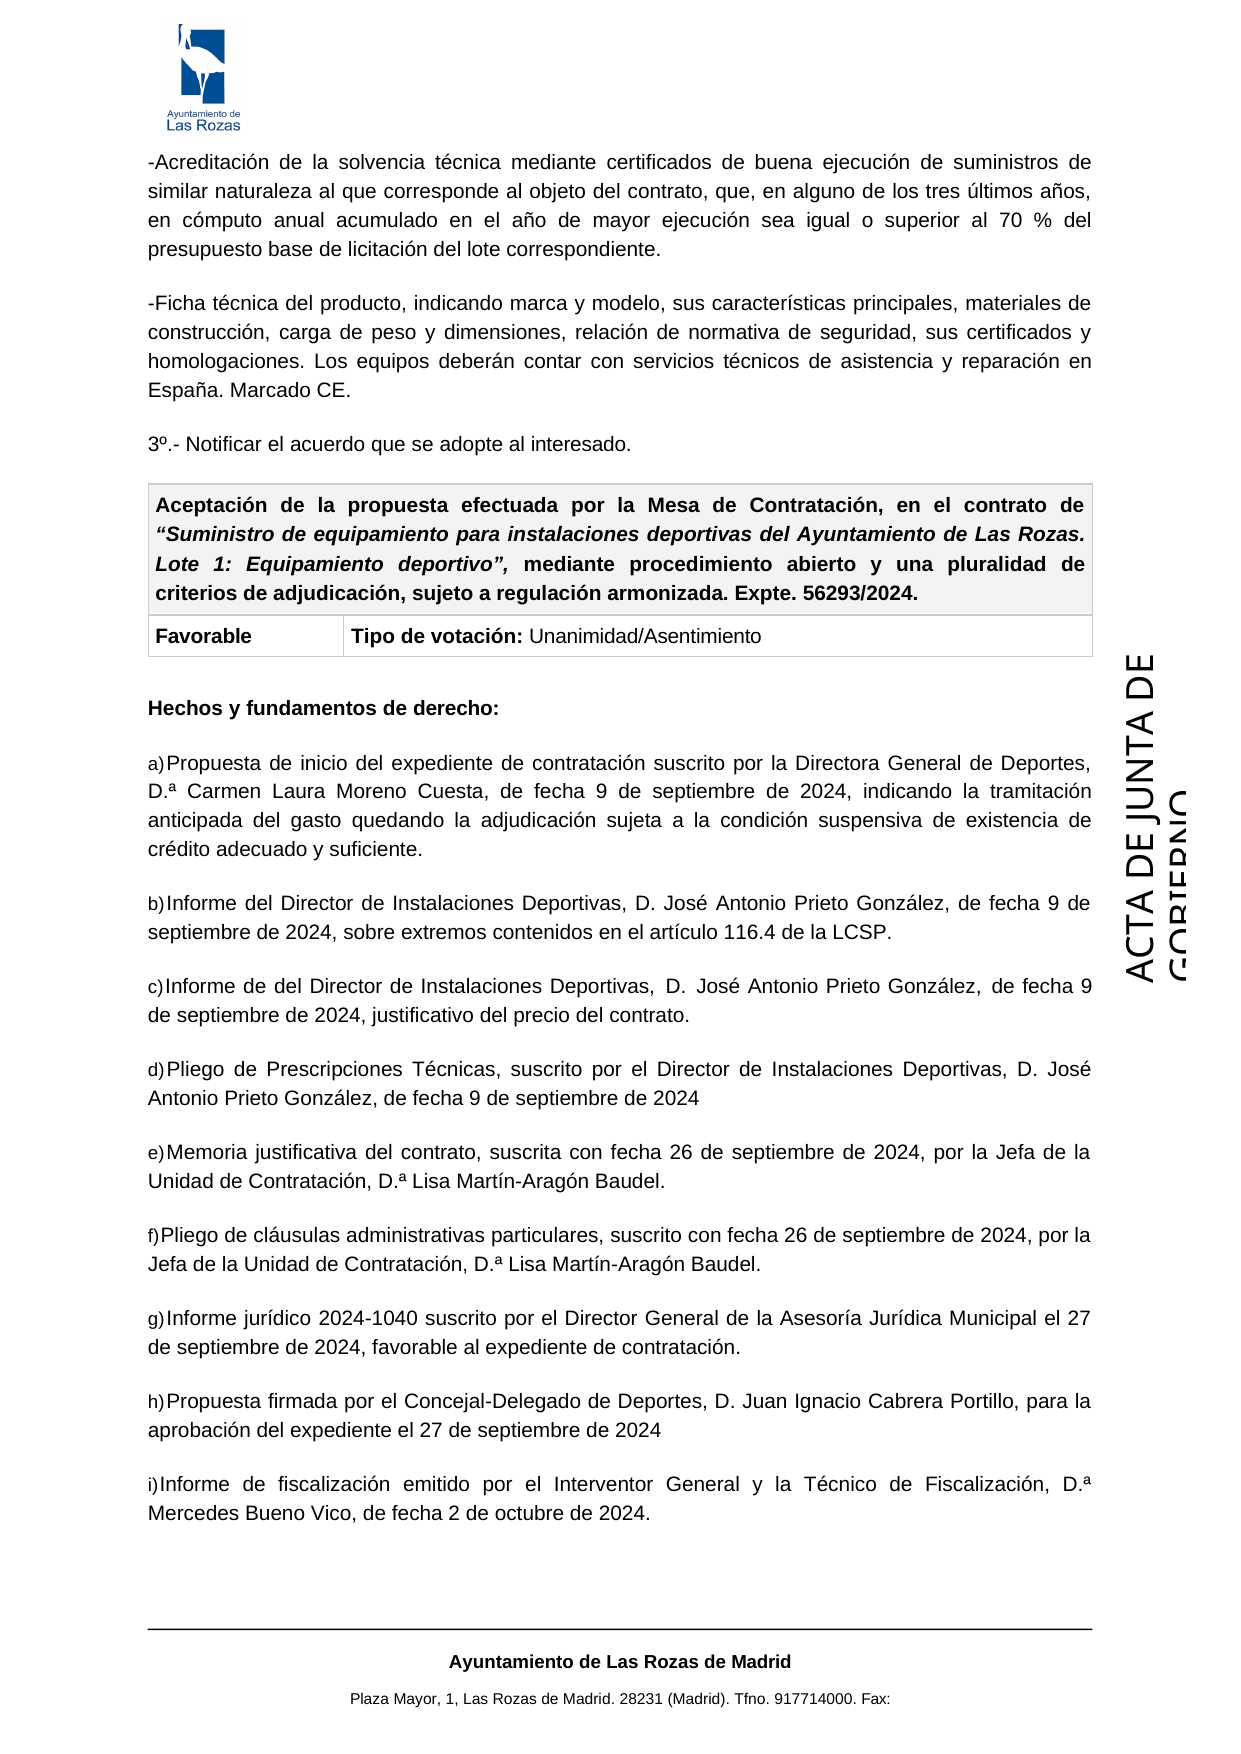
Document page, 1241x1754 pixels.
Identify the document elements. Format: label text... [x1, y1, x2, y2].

table_header Aceptación de la propuesta efectuada por la Mesa de Contratación, en el contrato de “Suministro de equipamiento para instalaciones deportivas del Ayuntamiento de Las Rozas. Lote 1: Equipamiento deportivo”, mediante procedimiento abierto y una pluralidad de criterios de adjudicación, sujeto a regulación armonizada. Expte. 56293/2024. [149, 485, 1092, 613]
list Memoria justificativa del contrato, suscrita con fecha 26 de septiembre de 2024, por la Jefa de la Unidad de Contratación, D.ª Lisa Martín-Aragón Baudel. [148, 1140, 1093, 1193]
text -Acreditación de la solvencia técnica mediante certificados de buena ejecución de suministros de similar naturaleza al que corresponde al objeto del contrato, que, en alguno de los tres últimos años, en cómputo anual acumulado en el año de mayor ejecución sea igual o superior al 70 % del presupuesto base de licitación del lote correspondiente. [148, 150, 1093, 261]
text 3º.- Notificar el acuerdo que se adopte al interesado. [148, 432, 1105, 456]
text -Ficha técnica del producto, indicando marca y modelo, sus características principales, materiales de construcción, carga de peso y dimensiones, relación de normativa de seguridad, sus certificados y homologaciones. Los equipos deberán contar con servicios técnicos de asistencia y reparación en España. Marcado CE. [148, 291, 1093, 402]
table_cell Tipo de votación: Unanimidad/Asentimiento [344, 616, 1092, 656]
list Informe jurídico 2024-1040 suscrito por el Director General de la Asesoría Jurídica Municipal el 27 de septiembre de 2024, favorable al expediente de contratación. [148, 1306, 1093, 1358]
list Informe de fiscalización emitido por el Interventor General y la Técnico de Fiscalización, D.ª Mercedes Bueno Vico, de fecha 2 de octubre de 2024. [148, 1471, 1093, 1524]
picture [165, 23, 242, 132]
list Propuesta de inicio del expediente de contratación suscrito por la Directora General de Deportes, D.ª Carmen Laura Moreno Cuesta, de fecha 9 de septiembre de 2024, indicando la tramitación anticipada del gasto quedando la adjudicación sujeta a la condición suspensiva de existencia de crédito adecuado y suficiente. [148, 750, 1093, 861]
list Pliego de Prescripciones Técnicas, suscrito por el Director de Instalaciones Deportivas, D. José Antonio Prieto González, de fecha 9 de septiembre de 2024 [148, 1057, 1093, 1110]
list Informe del Director de Instalaciones Deportivas, D. José Antonio Prieto González, de fecha 9 de septiembre de 2024, sobre extremos contenidos en el artículo 116.4 de la LCSP. [148, 891, 1093, 944]
table_cell Favorable [149, 616, 343, 656]
list Informe de del Director de Instalaciones Deportivas, D. José Antonio Prieto González, de fecha 9 de septiembre de 2024, justificativo del precio del contrato. [148, 974, 1093, 1027]
list Pliego de cláusulas administrativas particulares, suscrito con fecha 26 de septiembre de 2024, por la Jefa de la Unidad de Contratación, D.ª Lisa Martín-Aragón Baudel. [148, 1223, 1093, 1276]
list Propuesta firmada por el Concejal-Delegado de Deportes, D. Juan Ignacio Cabrera Portillo, para la aprobación del expediente el 27 de septiembre de 2024 [148, 1388, 1093, 1441]
subtitle Hechos y fundamentos de derecho: [148, 696, 1105, 720]
